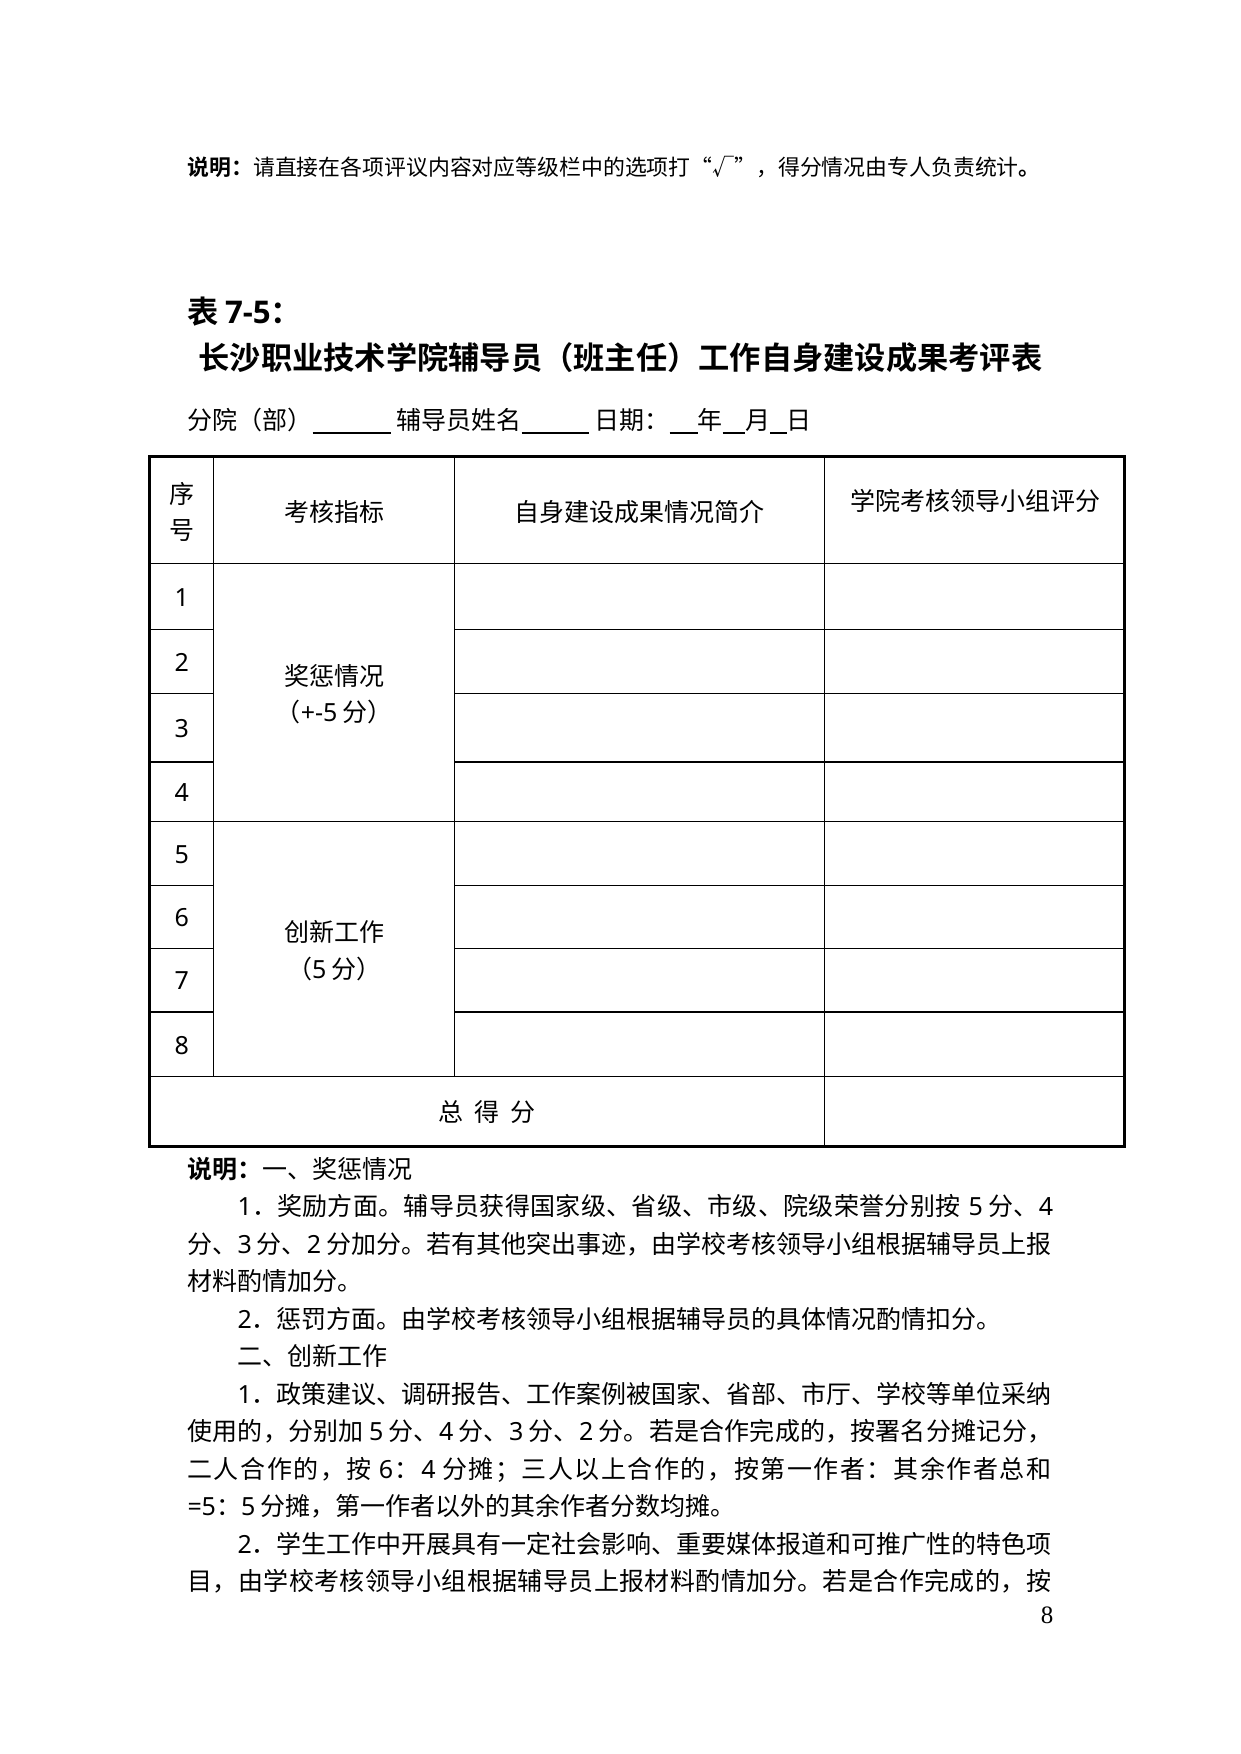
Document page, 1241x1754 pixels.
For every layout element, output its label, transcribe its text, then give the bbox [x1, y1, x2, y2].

table_cell 8 [151, 1013, 213, 1076]
table_cell 创新工作 （5分） [214, 822, 454, 1076]
text 2．惩罚方面。由学校考核领导小组根据辅导员的具体情况酌情扣分。 [187, 1298, 1053, 1336]
table_cell 4 [151, 763, 213, 821]
table_cell 5 [151, 822, 213, 885]
table_cell [825, 1013, 1123, 1076]
table_cell [455, 694, 824, 761]
text 二、创新工作 [187, 1336, 1053, 1373]
table_header 学院考核领导小组评分 [825, 458, 1123, 563]
table_cell [825, 763, 1123, 821]
table_header 自身建设成果情况简介 [455, 458, 824, 563]
text 分院（部） 辅导员姓名 日期： 年 月 日 [187, 401, 1053, 437]
text 说明：请直接在各项评议内容对应等级栏中的选项打“√”，得分情况由专人负责统计。 [187, 150, 1053, 182]
table_cell [455, 630, 824, 693]
text 表7-5： [187, 287, 1053, 333]
table_cell [825, 630, 1123, 693]
table_cell 3 [151, 694, 213, 761]
table_cell [825, 886, 1123, 948]
table_cell 1 [151, 564, 213, 629]
table_cell [825, 1077, 1123, 1145]
text 长沙职业技术学院辅导员（班主任）工作自身建设成果考评表 [187, 333, 1053, 378]
table_cell 2 [151, 630, 213, 693]
table_cell 6 [151, 886, 213, 948]
text 1．奖励方面。辅导员获得国家级、省级、市级、院级荣誉分别按5分、4分、3分、2分加分。若有其他突出事迹，由学校考核领导小组根据辅导员上报材料酌情加分。 [187, 1186, 1053, 1298]
table_cell [455, 763, 824, 821]
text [187, 1523, 1053, 1598]
table_cell [825, 822, 1123, 885]
table_cell 7 [151, 949, 213, 1011]
table_cell [455, 886, 824, 948]
table_cell 总 得 分 [151, 1077, 824, 1145]
table_cell [455, 949, 824, 1011]
table_header 序号 [151, 458, 213, 563]
text 1．政策建议、调研报告、工作案例被国家、省部、市厅、学校等单位采纳使用的，分别加5分、4分、3分、2分。若是合作完成的，按署名分摊记分，二人合作的，按6：4分摊；三人以上合作的，按第一作者：其余作者总和=5：5分摊，第一作者以外的其余作者分数均摊。 [187, 1373, 1053, 1523]
table_cell [825, 564, 1123, 629]
table_cell 奖惩情况 （+-5分） [214, 564, 454, 821]
table_header 考核指标 [214, 458, 454, 563]
text 说明：一、奖惩情况 [187, 1148, 1053, 1186]
table_cell [455, 822, 824, 885]
table_cell [455, 564, 824, 629]
table_cell [825, 694, 1123, 761]
table_cell [825, 949, 1123, 1011]
table_cell [455, 1013, 824, 1076]
